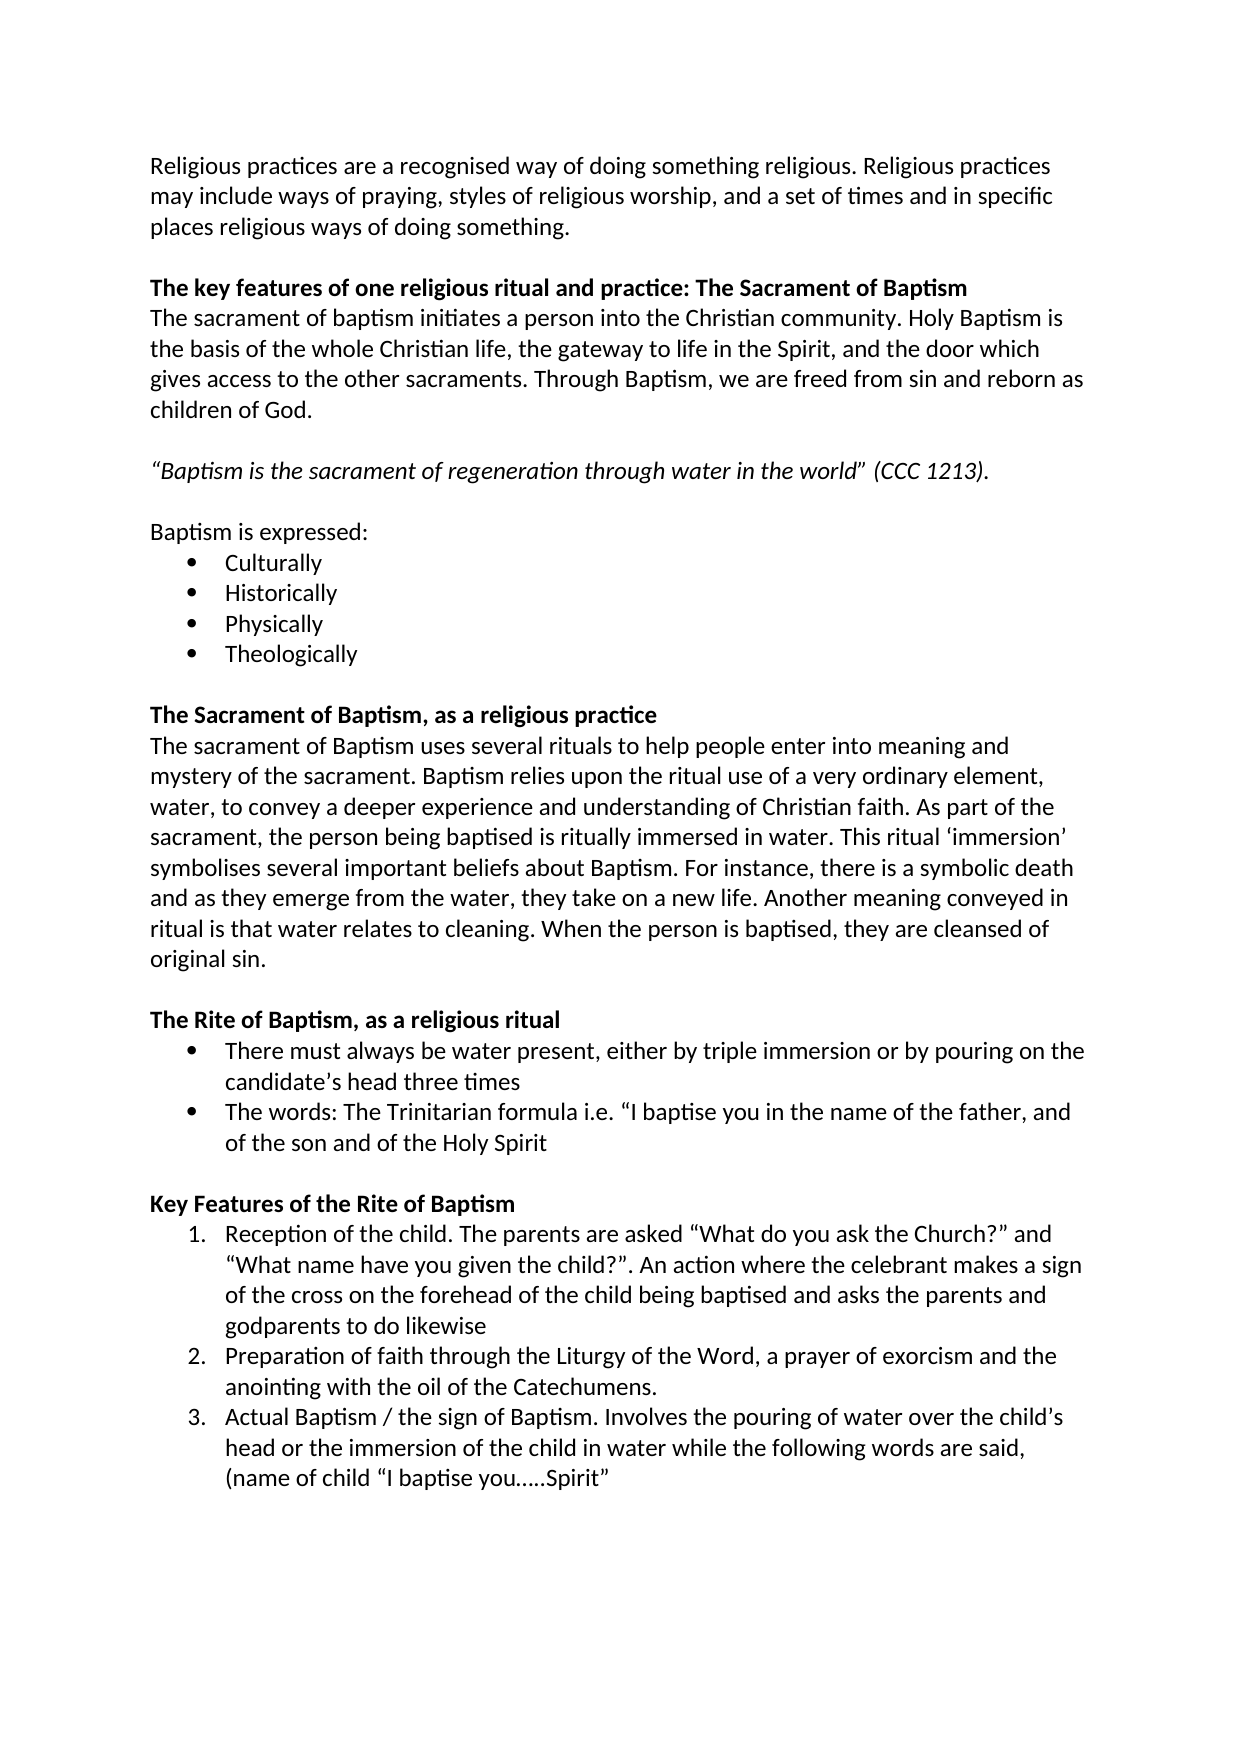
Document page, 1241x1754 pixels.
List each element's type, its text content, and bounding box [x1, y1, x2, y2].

list Physically [187, 608, 1090, 638]
text “Baptism is the sacrament of regeneration through water in the world” (CCC 1213). [150, 455, 1090, 486]
list Culturally [187, 547, 1090, 577]
text The sacrament of baptism initiates a person into the Christian community. Holy Baptism is the basis of the whole Christian life, the gateway to life in the Spirit, and the door which gives access to the other sacraments. Through Baptism, we are freed from sin and reborn as children of God. [150, 303, 1090, 425]
text The key features of one religious ritual and practice: The Sacrament of Baptism [150, 272, 1090, 303]
text Baptism is expressed: [150, 516, 1090, 547]
text Key Features of the Rite of Baptism [150, 1188, 1090, 1218]
text The Rite of Baptism, as a religious ritual [150, 1004, 1090, 1035]
text Religious practices are a recognised way of doing something religious. Religious practices may include ways of praying, styles of religious worship, and a set of times and in specific places religious ways of doing something. [150, 150, 1090, 242]
list Historically [187, 577, 1090, 608]
list The words: The Trinitarian formula i.e. “I baptise you in the name of the father, and of the son and of the Holy Spirit [187, 1096, 1090, 1157]
list Actual Baptism / the sign of Baptism. Involves the pouring of water over the child’s head or the immersion of the child in water while the following words are said, (name of child “I baptise you…..Spirit” [187, 1401, 1090, 1493]
text The sacrament of Baptism uses several rituals to help people enter into meaning and mystery of the sacrament. Baptism relies upon the ritual use of a very ordinary element, water, to convey a deeper experience and understanding of Christian faith. As part of the sacrament, the person being baptised is ritually immersed in water. This ritual ‘immersion’ symbolises several important beliefs about Baptism. For instance, there is a symbolic death and as they emerge from the water, they take on a new life. Another meaning conveyed in ritual is that water relates to cleaning. When the person is baptised, they are cleansed of original sin. [150, 730, 1090, 974]
list Preparation of faith through the Liturgy of the Word, a prayer of exorcism and the anointing with the oil of the Catechumens. [187, 1340, 1090, 1401]
list Reception of the child. The parents are asked “What do you ask the Church?” and “What name have you given the child?”. An action where the celebrant makes a sign of the cross on the forehead of the child being baptised and asks the parents and godparents to do likewise [187, 1218, 1090, 1340]
list Theologically [187, 638, 1090, 669]
text The Sacrament of Baptism, as a religious practice [150, 699, 1090, 730]
list There must always be water present, either by triple immersion or by pouring on the candidate’s head three times [187, 1035, 1090, 1096]
